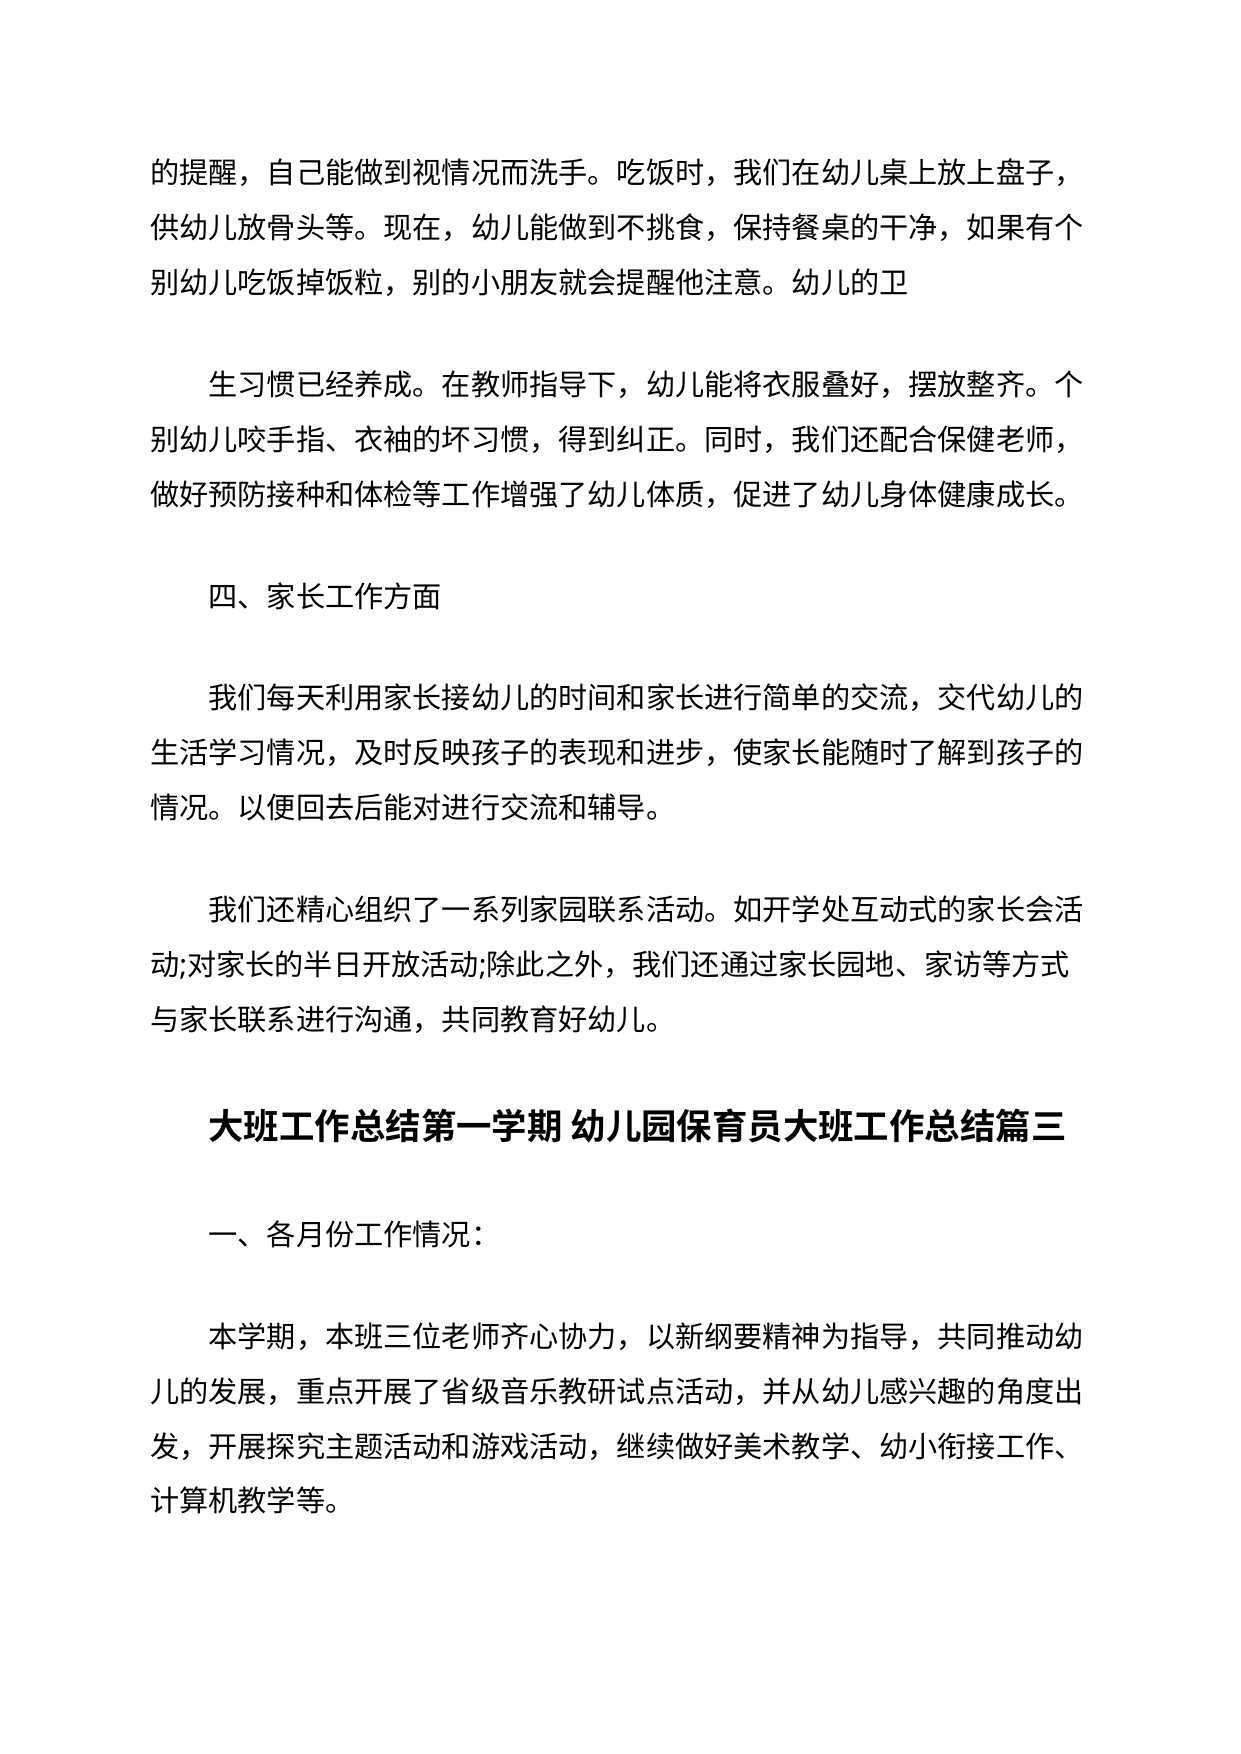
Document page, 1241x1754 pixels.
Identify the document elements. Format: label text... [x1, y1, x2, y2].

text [150, 150, 1090, 302]
text 我们每天利用家长接幼儿的时间和家长进行简单的交流，交代幼儿的生活学习情况，及时反映孩子的表现和进步，使家长能随时了解到孩子的情况。以便回去后能对进行交流和辅导。 [150, 675, 1090, 827]
text 一、各月份工作情况： [150, 1212, 1090, 1254]
text 四、家长工作方面 [150, 573, 1090, 615]
text 我们还精心组织了一系列家园联系活动。如开学处互动式的家长会活动;对家长的半日开放活动;除此之外，我们还通过家长园地、家访等方式与家长联系进行沟通，共同教育好幼儿。 [150, 886, 1090, 1039]
text 生习惯已经养成。在教师指导下，幼儿能将衣服叠好，摆放整齐。个别幼儿咬手指、衣袖的坏习惯，得到纠正。同时，我们还配合保健老师，做好预防接种和体检等工作增强了幼儿体质，促进了幼儿身体健康成长。 [150, 362, 1090, 514]
text 本学期，本班三位老师齐心协力，以新纲要精神为指导，共同推动幼儿的发展，重点开展了省级音乐教研试点活动，并从幼儿感兴趣的角度出发，开展探究主题活动和游戏活动，继续做好美术教学、幼小衔接工作、计算机教学等。 [150, 1313, 1090, 1520]
text 大班工作总结第一学期 幼儿园保育员大班工作总结篇三 [150, 1098, 1090, 1149]
